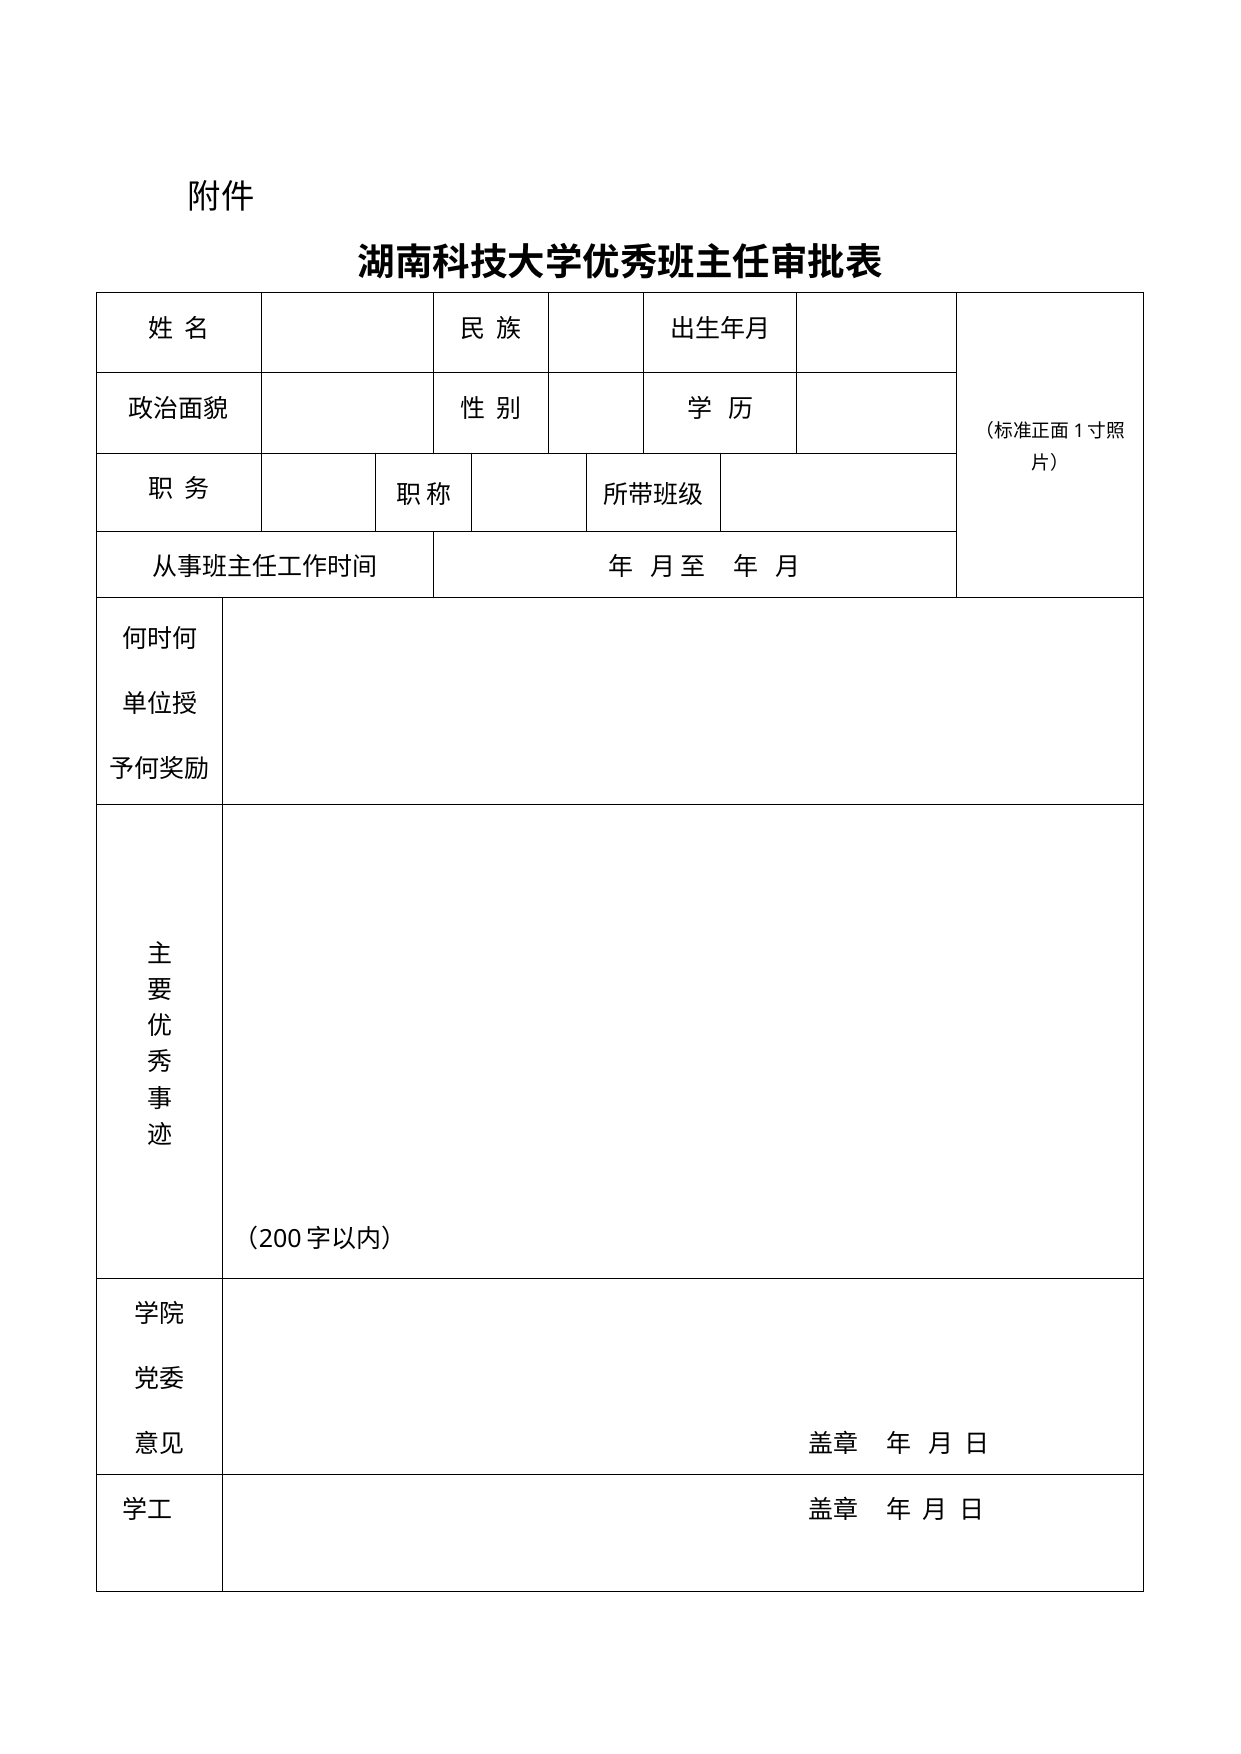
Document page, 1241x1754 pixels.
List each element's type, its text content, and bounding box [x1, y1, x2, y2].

table_cell 学 历 [644, 373, 796, 453]
table_header 姓 名 [97, 293, 261, 372]
text 附件 [187, 162, 1053, 227]
table_header 民 族 [434, 293, 548, 372]
table_cell 何时何 单位授 予何奖励 [97, 598, 222, 804]
table_cell 主 要 优 秀 事 迹 [97, 805, 222, 1278]
table_cell 职 称 [376, 454, 471, 531]
table_cell [797, 373, 956, 453]
table_cell [549, 373, 643, 453]
table_cell [262, 454, 375, 531]
table_cell [721, 454, 956, 531]
table_cell 职 务 [97, 454, 261, 531]
table_cell 年 月 至 年 月 [434, 532, 956, 597]
text 湖南科技大学优秀班主任审批表 [187, 227, 1053, 292]
table_cell 所带班级 [587, 454, 720, 531]
table_cell 从事班主任工作时间 [97, 532, 433, 597]
table_cell 盖章 年 月 日 [223, 1475, 1143, 1591]
table_cell 学院 党委 意见 [97, 1279, 222, 1474]
table_cell [262, 373, 433, 453]
table_header [262, 293, 433, 372]
table_header [549, 293, 643, 372]
table_cell [223, 598, 1143, 804]
table_cell 性 别 [434, 373, 548, 453]
table_cell 学工 处（部） 意见 [97, 1475, 222, 1591]
table_cell 政治面貌 [97, 373, 261, 453]
table_header （标准正面 1寸照片） [957, 293, 1143, 597]
table_cell 盖章 年 月 日 [223, 1279, 1143, 1474]
table_header 出生年月 [644, 293, 796, 372]
table_cell （200字以内） [223, 805, 1143, 1278]
table_cell [472, 454, 586, 531]
table_header [797, 293, 956, 372]
